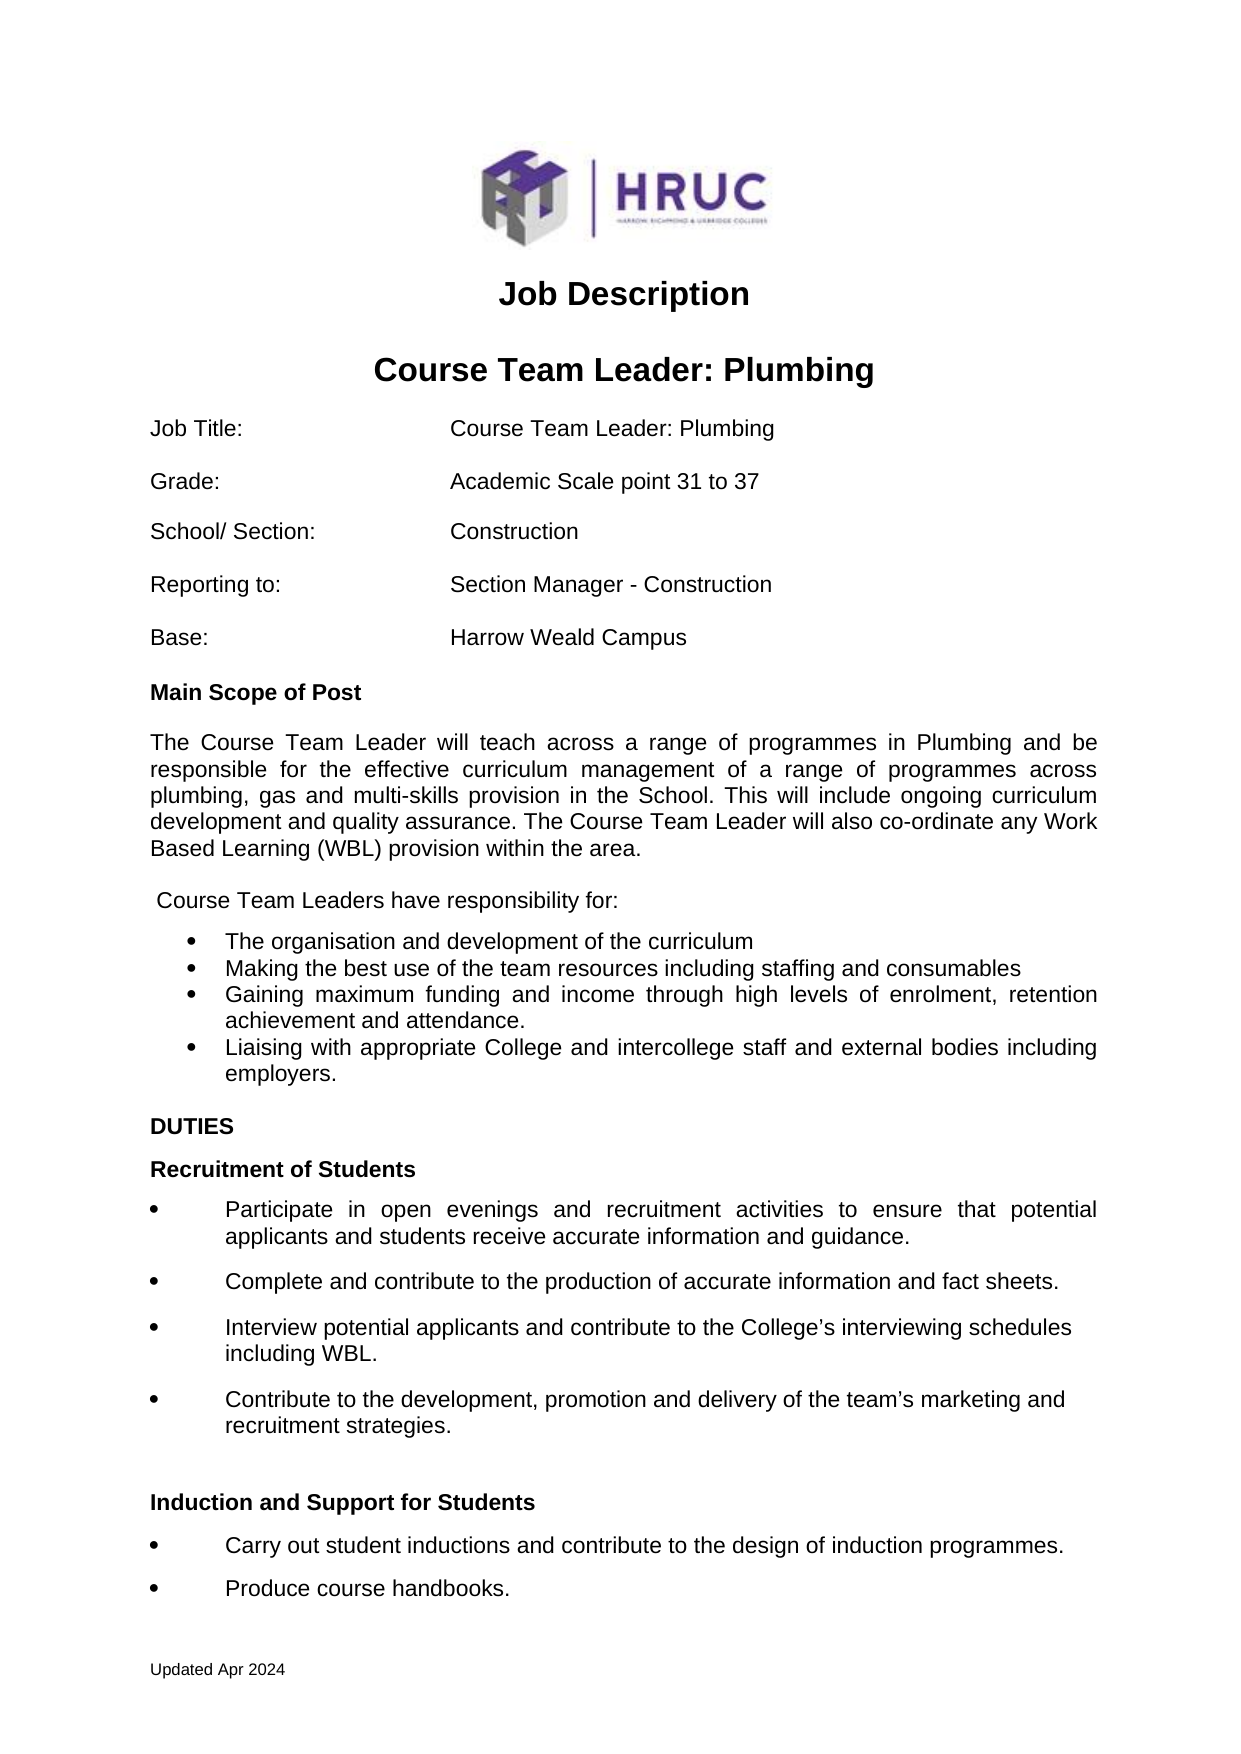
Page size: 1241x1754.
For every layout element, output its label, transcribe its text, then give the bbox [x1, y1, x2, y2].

list The organisation and development of the curriculum [187, 928, 1098, 954]
subtitle DUTIES [150, 1113, 1098, 1139]
text Job Title: Course Team Leader: Plumbing [150, 415, 1098, 442]
text Grade: Academic Scale point 31 to 37 [150, 468, 1098, 494]
list Gaining maximum funding and income through high levels of enrolment, retention achievement and attendance. [187, 981, 1098, 1033]
list Produce course handbooks. [150, 1575, 1098, 1601]
list Contribute to the development, promotion and delivery of the team’s marketing and recruitment strategies. [150, 1386, 1098, 1438]
list Making the best use of the team resources including staffing and consumables [187, 954, 1098, 981]
text The Course Team Leader will teach across a range of programmes in Plumbing and be responsible for the effective curriculum management of a range of programmes across plumbing, gas and multi-skills provision in the School. This will include ongoing curriculum development and quality assurance. The Course Team Leader will also co-ordinate any Work Based Learning (WBL) provision within the area. [150, 729, 1098, 861]
text Reporting to: Section Manager - Construction [150, 571, 1098, 597]
list Interview potential applicants and contribute to the College’s interviewing schedules including WBL. [150, 1314, 1098, 1367]
picture [471, 141, 777, 250]
subtitle Induction and Support for Students [150, 1489, 1098, 1515]
text Course Team Leaders have responsibility for: [150, 887, 1098, 914]
list Liaising with appropriate College and intercollege staff and external bodies including employers. [187, 1033, 1098, 1086]
list Carry out student inductions and contribute to the design of induction programmes. [150, 1532, 1098, 1558]
list Participate in open evenings and recruitment activities to ensure that potential applicants and students receive accurate information and guidance. [150, 1196, 1098, 1249]
list Complete and contribute to the production of accurate information and fact sheets. [150, 1268, 1098, 1295]
subtitle Job Description [150, 274, 1098, 312]
subtitle Main Scope of Post [150, 679, 1098, 705]
subtitle Course Team Leader: Plumbing [150, 350, 1098, 389]
text School/ Section: Construction [150, 518, 1098, 545]
subtitle Recruitment of Students [150, 1156, 1098, 1182]
text Base: Harrow Weald Campus [150, 624, 1098, 650]
